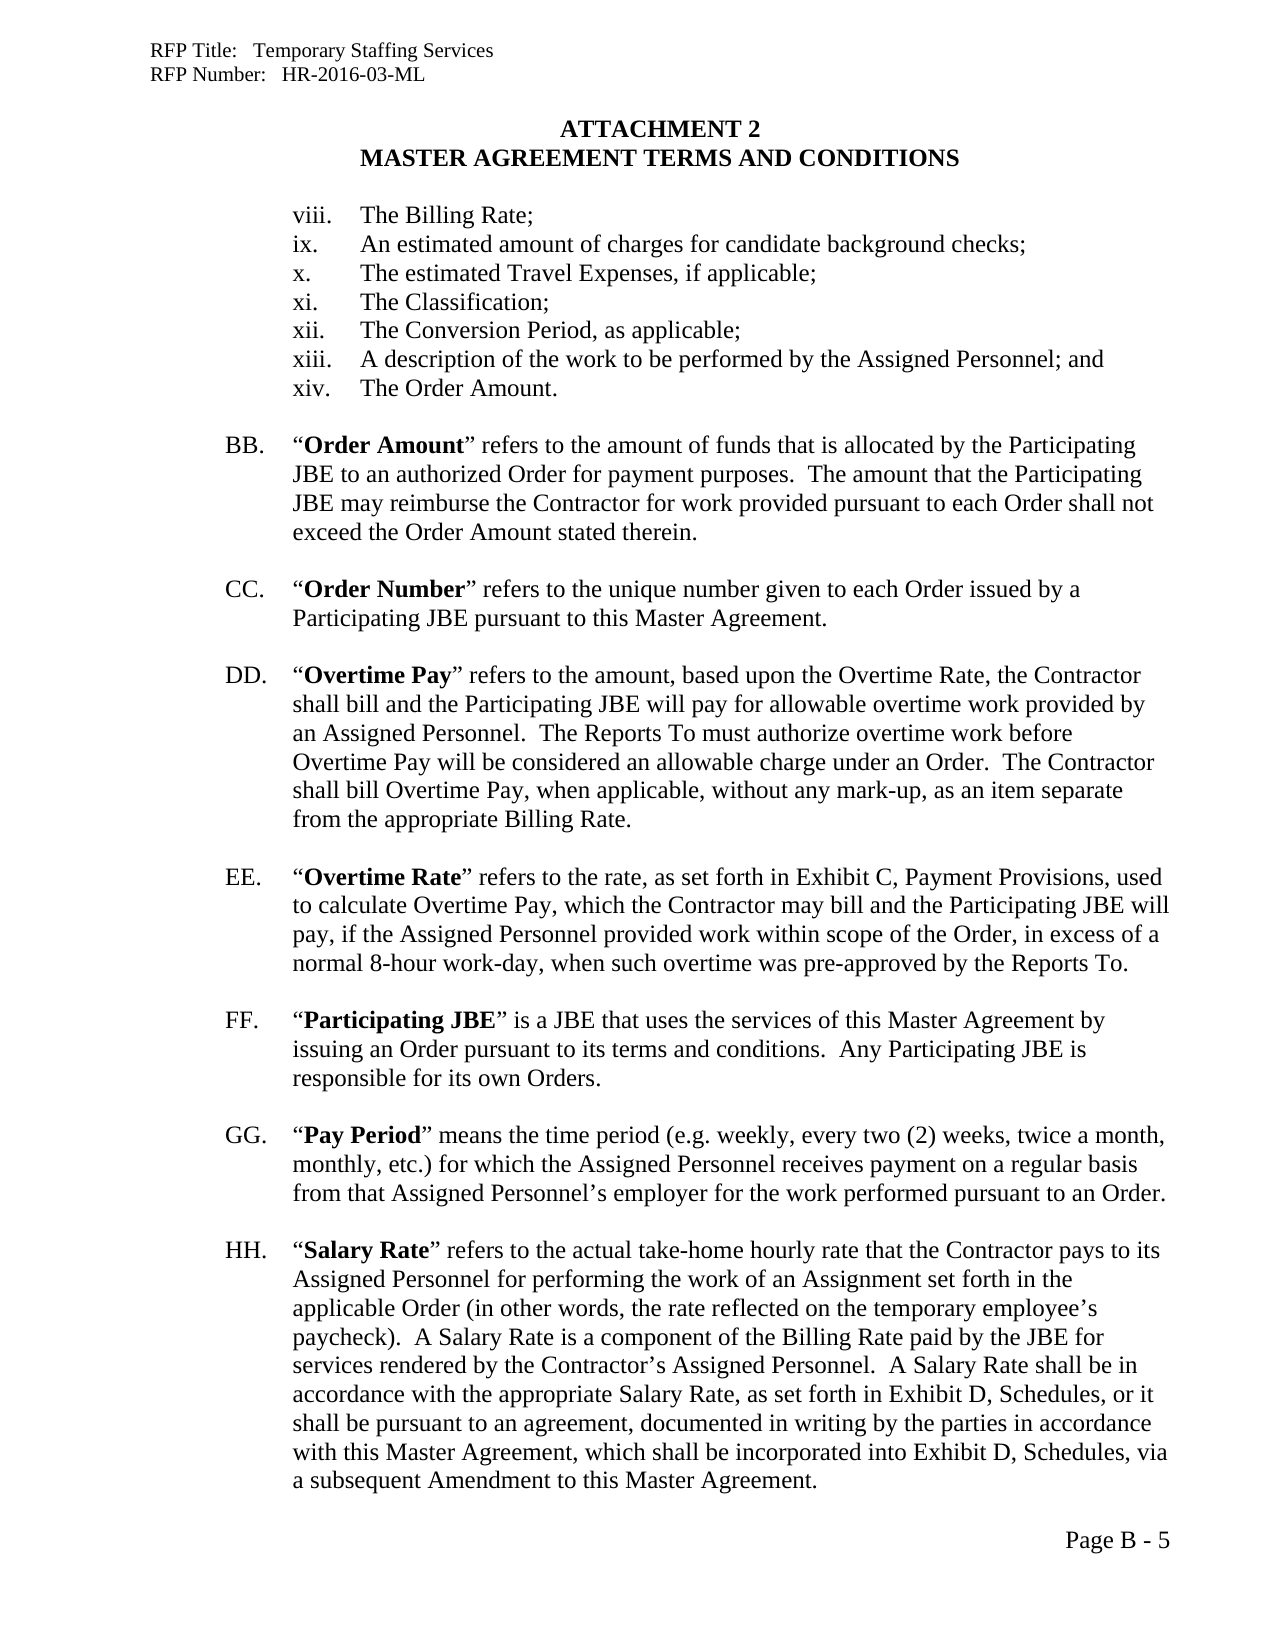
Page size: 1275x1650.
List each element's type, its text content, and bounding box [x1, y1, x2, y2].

text The estimated Travel Expenses, if applicable; [292, 258, 1151, 287]
text “Salary Rate” refers to the actual take-home hourly rate that the Contractor pays to its Assigned Personnel for performing the work of an Assignment set forth in the applicable Order (in other words, the rate reflected on the temporary employee’s paycheck). A Salary Rate is a component of the Billing Rate paid by the JBE for services rendered by the Contractor’s Assigned Personnel. A Salary Rate shall be in accordance with the appropriate Salary Rate, as set forth in Exhibit D, Schedules, or it shall be pursuant to an agreement, documented in writing by the parties in accordance with this Master Agreement, which shall be incorporated into Exhibit D, Schedules, via a subsequent Amendment to this Master Agreement. [225, 1236, 1170, 1494]
text The Order Amount. [292, 373, 1151, 402]
text “Order Amount” refers to the amount of funds that is allocated by the Participating JBE to an authorized Order for payment purposes. The amount that the Participating JBE may reimburse the Contractor for work provided pursuant to each Order shall not exceed the Order Amount stated therein. [225, 431, 1170, 546]
text An estimated amount of charges for candidate background checks; [292, 229, 1151, 258]
text “Pay Period” means the time period (e.g. weekly, every two (2) weeks, twice a month, monthly, etc.) for which the Assigned Personnel receives payment on a regular basis from that Assigned Personnel’s employer for the work performed pursuant to an Order. [225, 1121, 1170, 1207]
text “Participating JBE” is a JBE that uses the services of this Master Agreement by issuing an Order pursuant to its terms and conditions. Any Participating JBE is responsible for its own Orders. [225, 1006, 1170, 1092]
text “Order Number” refers to the unique number given to each Order issued by a Participating JBE pursuant to this Master Agreement. [225, 574, 1170, 632]
text The Conversion Period, as applicable; [292, 316, 1151, 344]
text The Classification; [292, 287, 1151, 316]
text A description of the work to be performed by the Assigned Personnel; and [292, 344, 1151, 373]
text The Billing Rate; [292, 201, 1151, 229]
text “Overtime Rate” refers to the rate, as set forth in Exhibit C, Payment Provisions, used to calculate Overtime Pay, which the Contractor may bill and the Participating JBE will pay, if the Assigned Personnel provided work within scope of the Order, in excess of a normal 8-hour work-day, when such overtime was pre-approved by the Reports To. [225, 862, 1170, 977]
text “Overtime Pay” refers to the amount, based upon the Overtime Rate, the Contractor shall bill and the Participating JBE will pay for allowable overtime work provided by an Assigned Personnel. The Reports To must authorize overtime work before Overtime Pay will be considered an allowable charge under an Order. The Contractor shall bill Overtime Pay, when applicable, without any mark-up, as an item separate from the appropriate Billing Rate. [225, 661, 1170, 833]
